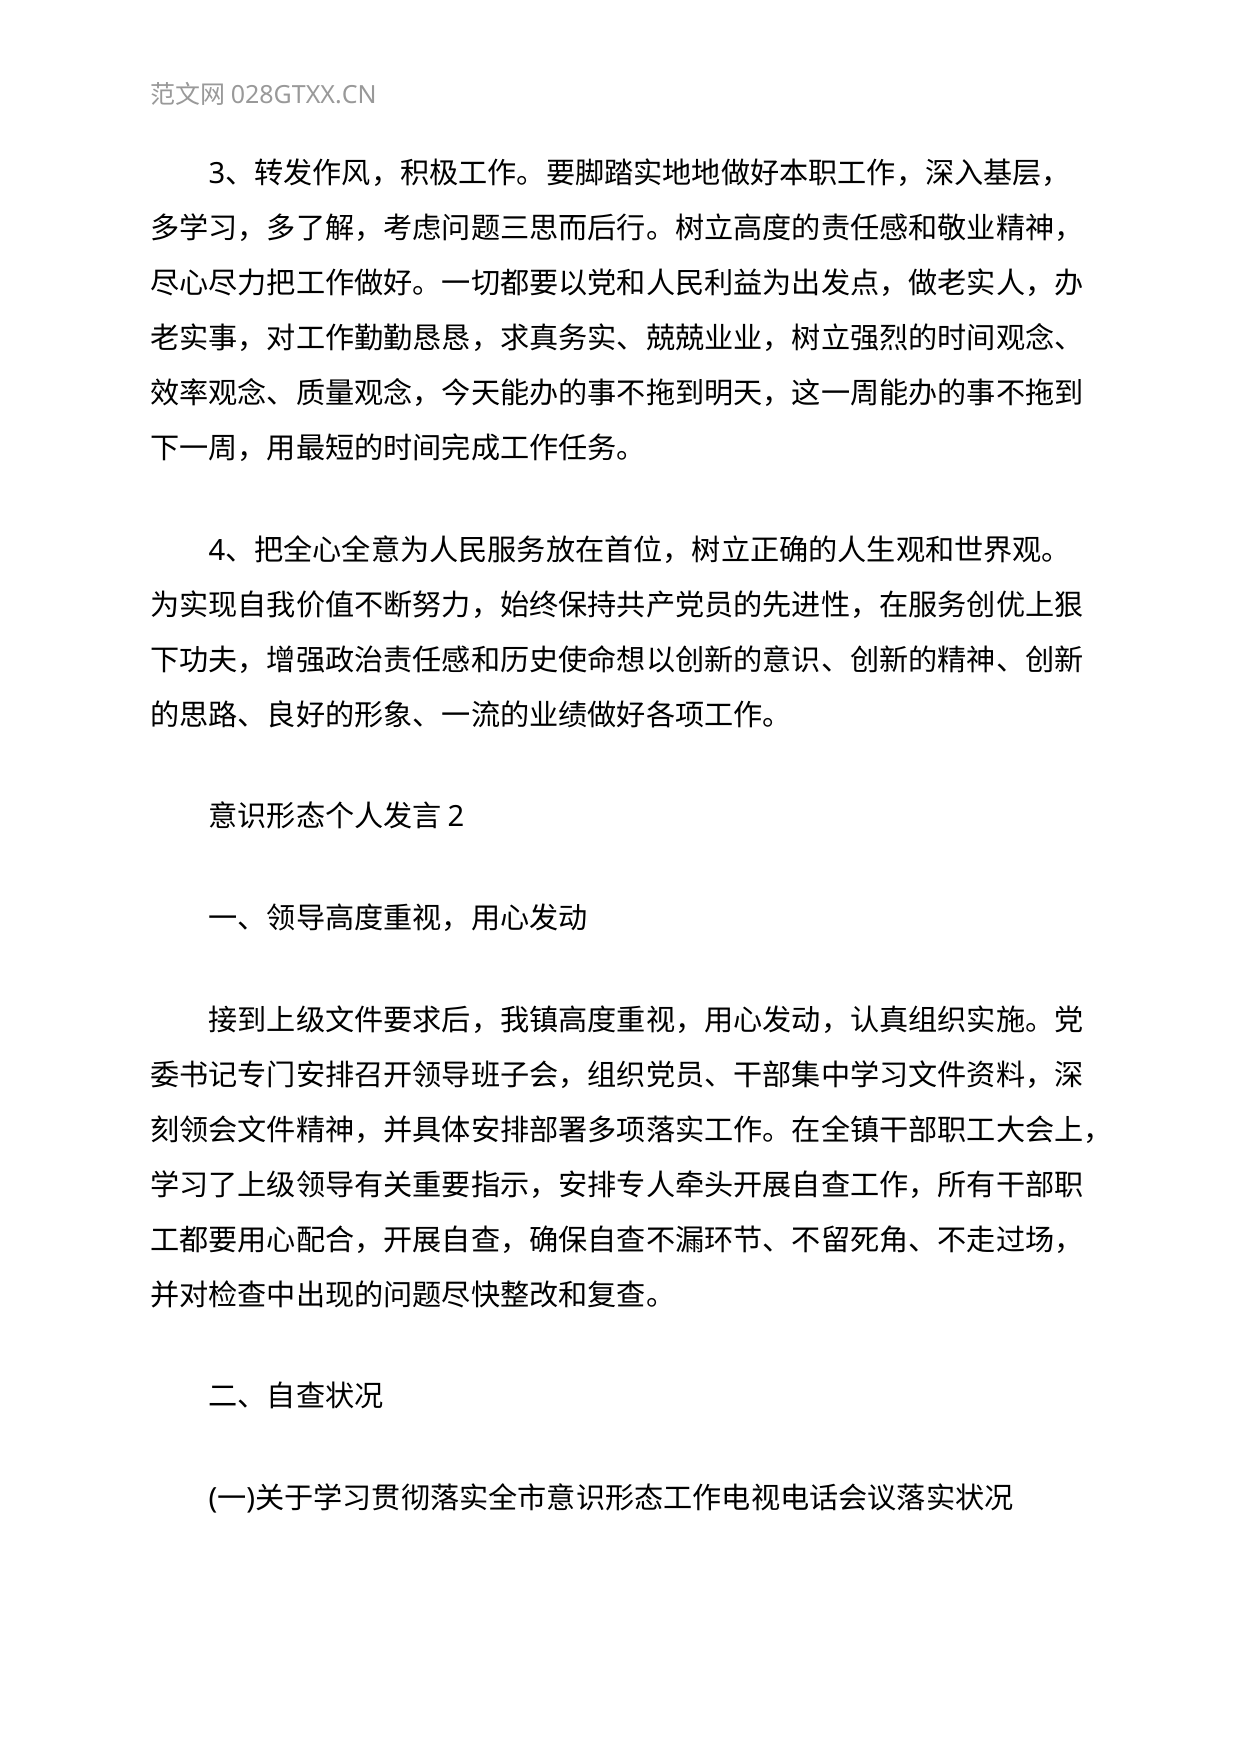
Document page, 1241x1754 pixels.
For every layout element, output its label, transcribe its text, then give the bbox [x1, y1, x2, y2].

text 意识形态个人发言2 [150, 793, 1090, 835]
text 接到上级文件要求后，我镇高度重视，用心发动，认真组织实施。党委书记专门安排召开领导班子会，组织党员、干部集中学习文件资料，深刻领会文件精神，并具体安排部署多项落实工作。在全镇干部职工大会上，学习了上级领导有关重要指示，安排专人牵头开展自查工作，所有干部职工都要用心配合，开展自查，确保自查不漏环节、不留死角、不走过场，并对检查中出现的问题尽快整改和复查。 [150, 997, 1090, 1313]
text 4、把全心全意为人民服务放在首位，树立正确的人生观和世界观。为实现自我价值不断努力，始终保持共产党员的先进性，在服务创优上狠下功夫，增强政治责任感和历史使命想以创新的意识、创新的精神、创新的思路、良好的形象、一流的业绩做好各项工作。 [150, 526, 1090, 733]
text 3、转发作风，积极工作。要脚踏实地地做好本职工作，深入基层，多学习，多了解，考虑问题三思而后行。树立高度的责任感和敬业精神，尽心尽力把工作做好。一切都要以党和人民利益为出发点，做老实人，办老实事，对工作勤勤恳恳，求真务实、兢兢业业，树立强烈的时间观念、效率观念、质量观念，今天能办的事不拖到明天，这一周能办的事不拖到下一周，用最短的时间完成工作任务。 [150, 150, 1090, 467]
text 一、领导高度重视，用心发动 [150, 895, 1090, 937]
text 二、自查状况 [150, 1373, 1090, 1415]
text (一)关于学习贯彻落实全市意识形态工作电视电话会议落实状况 [150, 1475, 1090, 1517]
